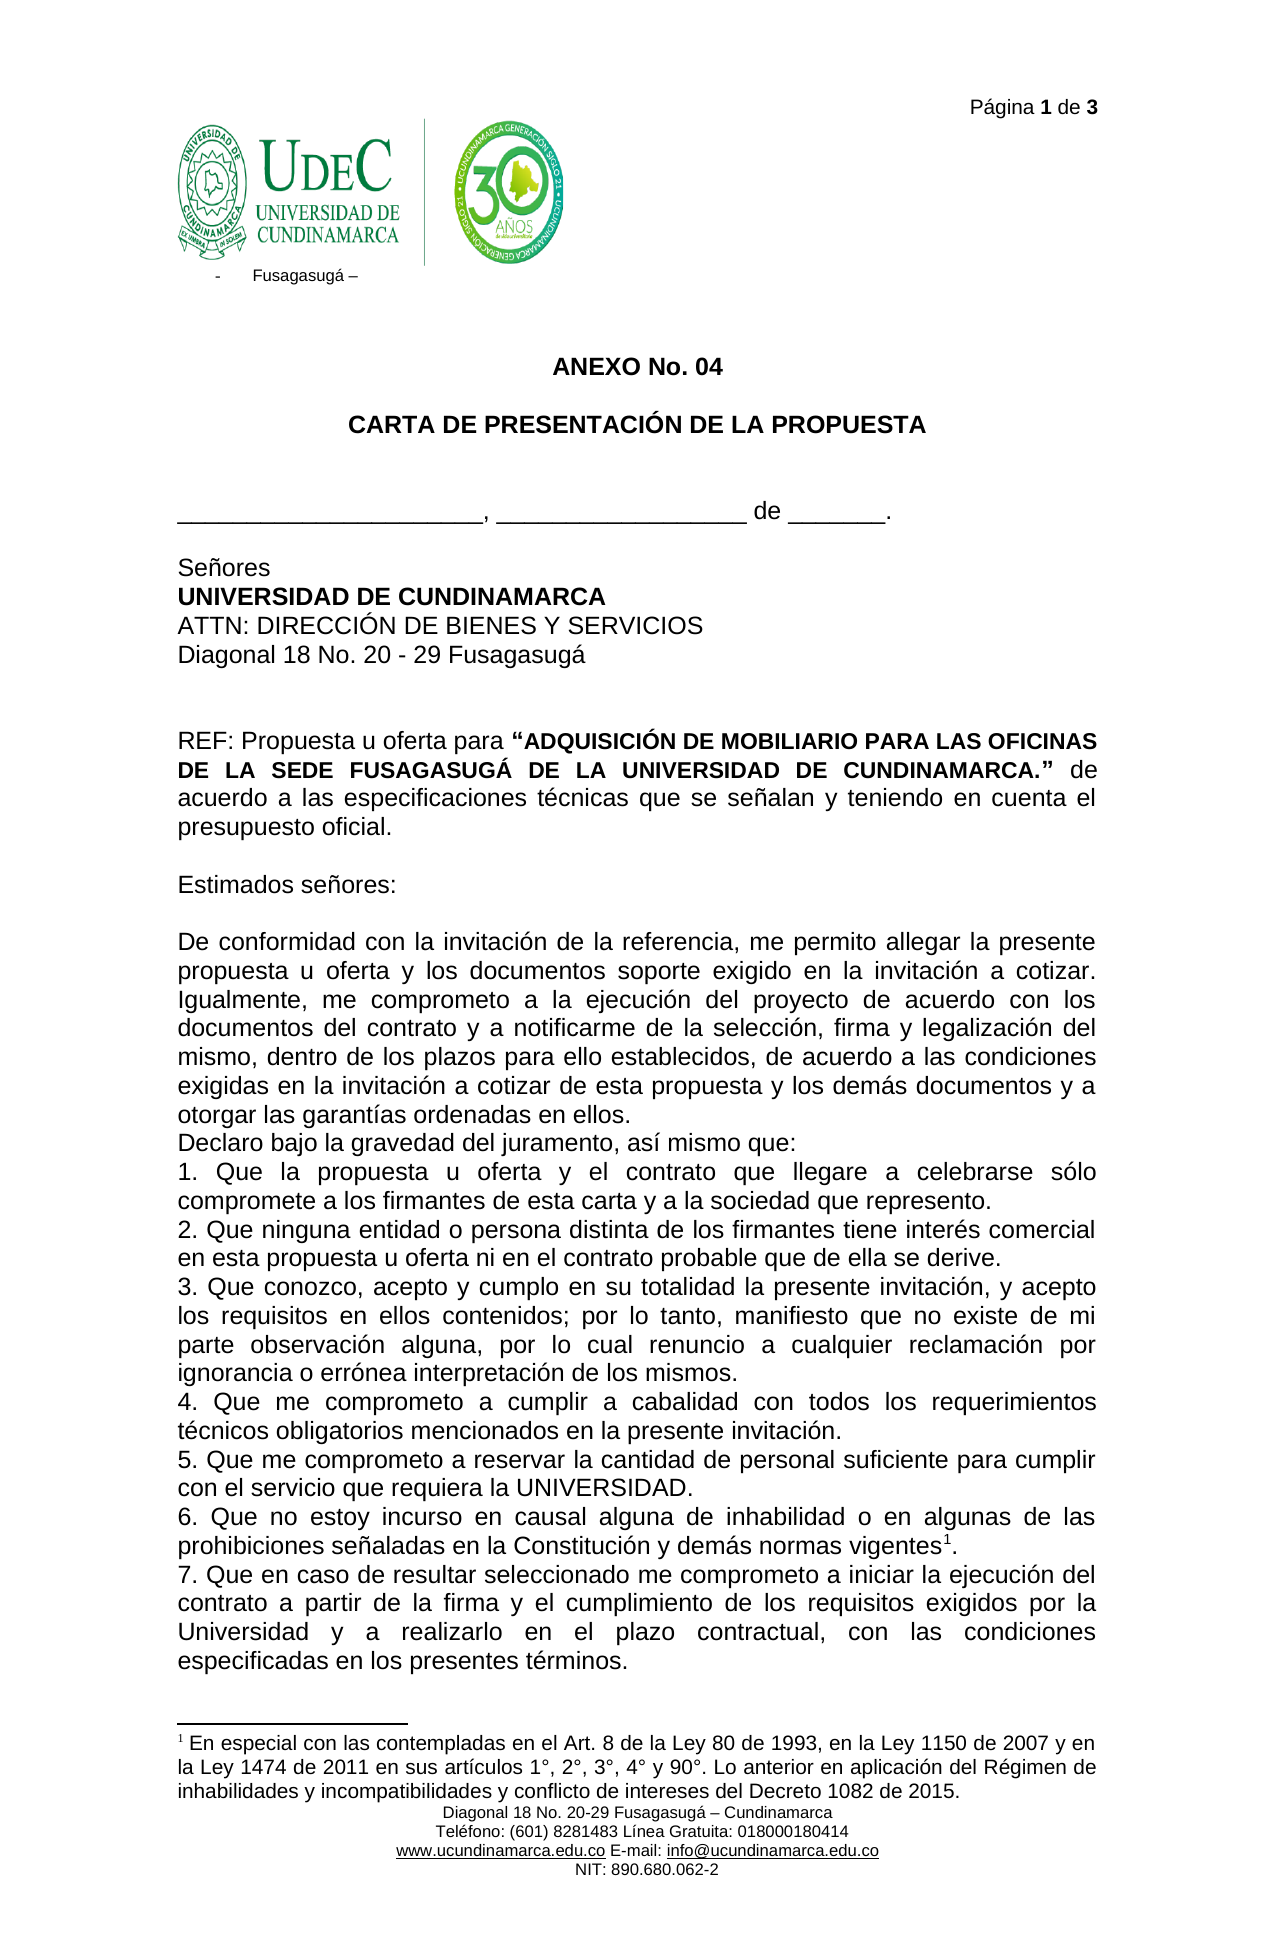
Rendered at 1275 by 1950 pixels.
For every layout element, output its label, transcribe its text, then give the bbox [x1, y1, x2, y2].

text 1. Que la propuesta u oferta y el contrato que llegare a celebrarse sólo compromete a los firmantes de esta carta y a la sociedad que represento. [177, 1157, 1098, 1214]
text De conformidad con la invitación de la referencia, me permito allegar la presente propuesta u oferta y los documentos soporte exigido en la invitación a cotizar. Igualmente, me comprometo a la ejecución del proyecto de acuerdo con los documentos del contrato y a notificarme de la selección, firma y legalización del mismo, dentro de los plazos para ello establecidos, de acuerdo a las condiciones exigidas en la invitación a cotizar de esta propuesta y los demás documentos y a otorgar las garantías ordenadas en ellos. [177, 927, 1098, 1128]
text 2. Que ninguna entidad o persona distinta de los firmantes tiene interés comercial en esta propuesta u oferta ni en el contrato probable que de ella se derive. [177, 1214, 1098, 1272]
text ATTN: DIRECCIÓN DE BIENES Y SERVICIOS [177, 611, 1098, 639]
text 6. Que no estoy incurso en causal alguna de inhabilidad o en algunas de las prohibiciones señaladas en la Constitución y demás normas vigentes. [177, 1502, 1098, 1559]
text Diagonal 18 No. 20 - 29 Fusagasugá [177, 639, 1098, 668]
text CARTA DE PRESENTACIÓN DE LA PROPUESTA [177, 409, 1098, 438]
text 5. Que me comprometo a reservar la cantidad de personal suficiente para cumplir con el servicio que requiera la UNIVERSIDAD. [177, 1444, 1098, 1502]
text ANEXO No. 04 [177, 352, 1098, 381]
text 3. Que conozco, acepto y cumplo en su totalidad la presente invitación, y acepto los requisitos en ellos contenidos; por lo tanto, manifiesto que no existe de mi parte observación alguna, por lo cual renuncio a cualquier reclamación por ignorancia o errónea interpretación de los mismos. [177, 1272, 1098, 1387]
text ______________________, __________________ de _______. [177, 496, 1098, 524]
text REF: Propuesta u oferta para “ADQUISICIÓN DE MOBILIARIO PARA LAS OFICINAS DE LA SEDE FUSAGASUGÁ DE LA UNIVERSIDAD DE CUNDINAMARCA.” de acuerdo a las especificaciones técnicas que se señalan y teniendo en cuenta el presupuesto oficial. [177, 726, 1098, 841]
text 4. Que me comprometo a cumplir a cabalidad con todos los requerimientos técnicos obligatorios mencionados en la presente invitación. [177, 1387, 1098, 1444]
text Declaro bajo la gravedad del juramento, así mismo que: [177, 1128, 1098, 1157]
text UNIVERSIDAD DE CUNDINAMARCA [177, 582, 1098, 611]
text 7. Que en caso de resultar seleccionado me comprometo a iniciar la ejecución del contrato a partir de la firma y el cumplimiento de los requisitos exigidos por la Universidad y a realizarlo en el plazo contractual, con las condiciones especificadas en los presentes términos. [177, 1559, 1098, 1674]
text Estimados señores: [177, 869, 1098, 898]
text Señores [177, 553, 1098, 582]
picture [177, 118, 564, 266]
